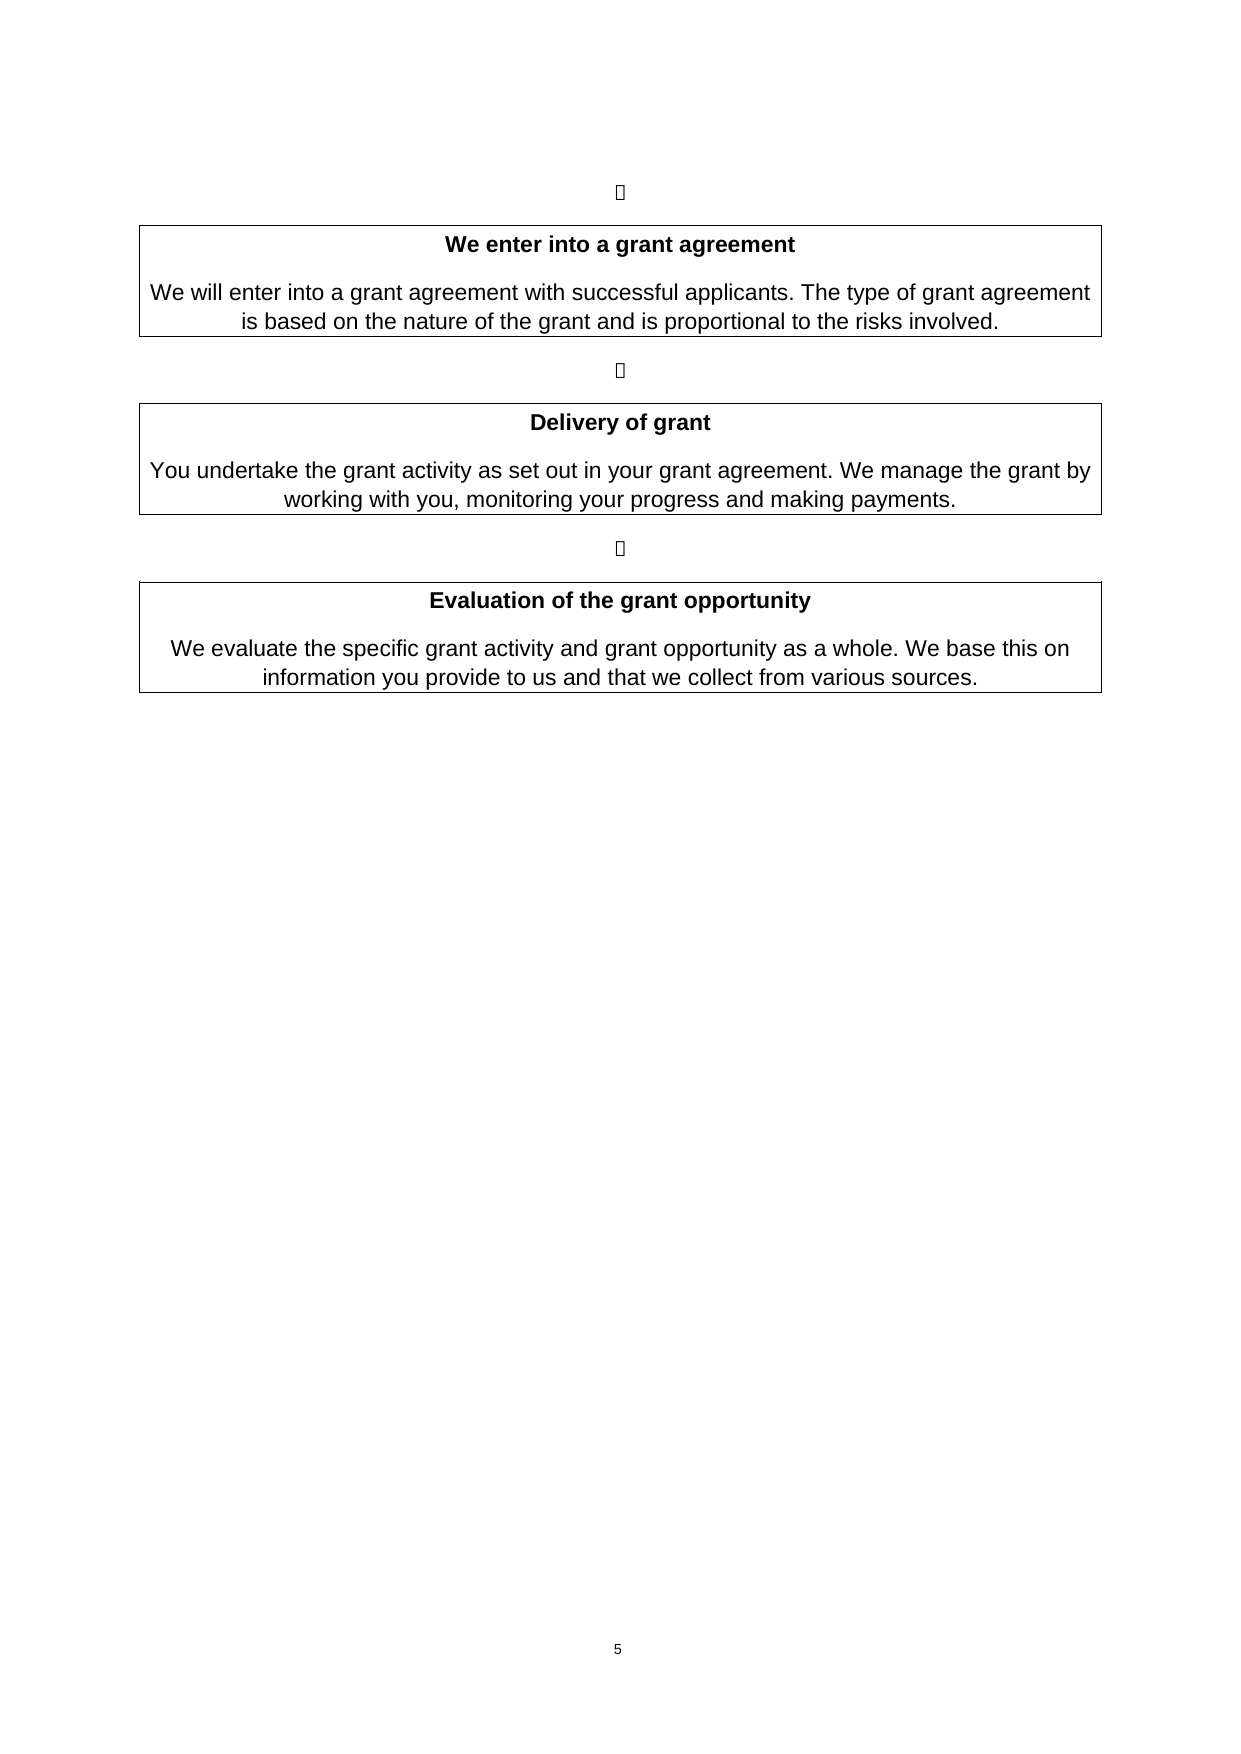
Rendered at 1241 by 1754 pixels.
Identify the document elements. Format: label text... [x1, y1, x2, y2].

text  [148, 177, 1092, 206]
text  [148, 533, 1092, 563]
text We enter into a grant agreement [140, 226, 1101, 257]
text  [148, 355, 1092, 384]
text We evaluate the specific grant activity and grant opportunity as a whole. We base this on information you provide to us and that we collect from various sources. [140, 629, 1101, 692]
text We will enter into a grant agreement with successful applicants. The type of grant agreement is based on the nature of the grant and is proportional to the risks involved. [140, 273, 1101, 336]
text Evaluation of the grant opportunity [140, 583, 1101, 613]
text Delivery of grant [140, 404, 1101, 435]
text You undertake the grant activity as set out in your grant agreement. We manage the grant by working with you, monitoring your progress and making payments. [140, 451, 1101, 514]
